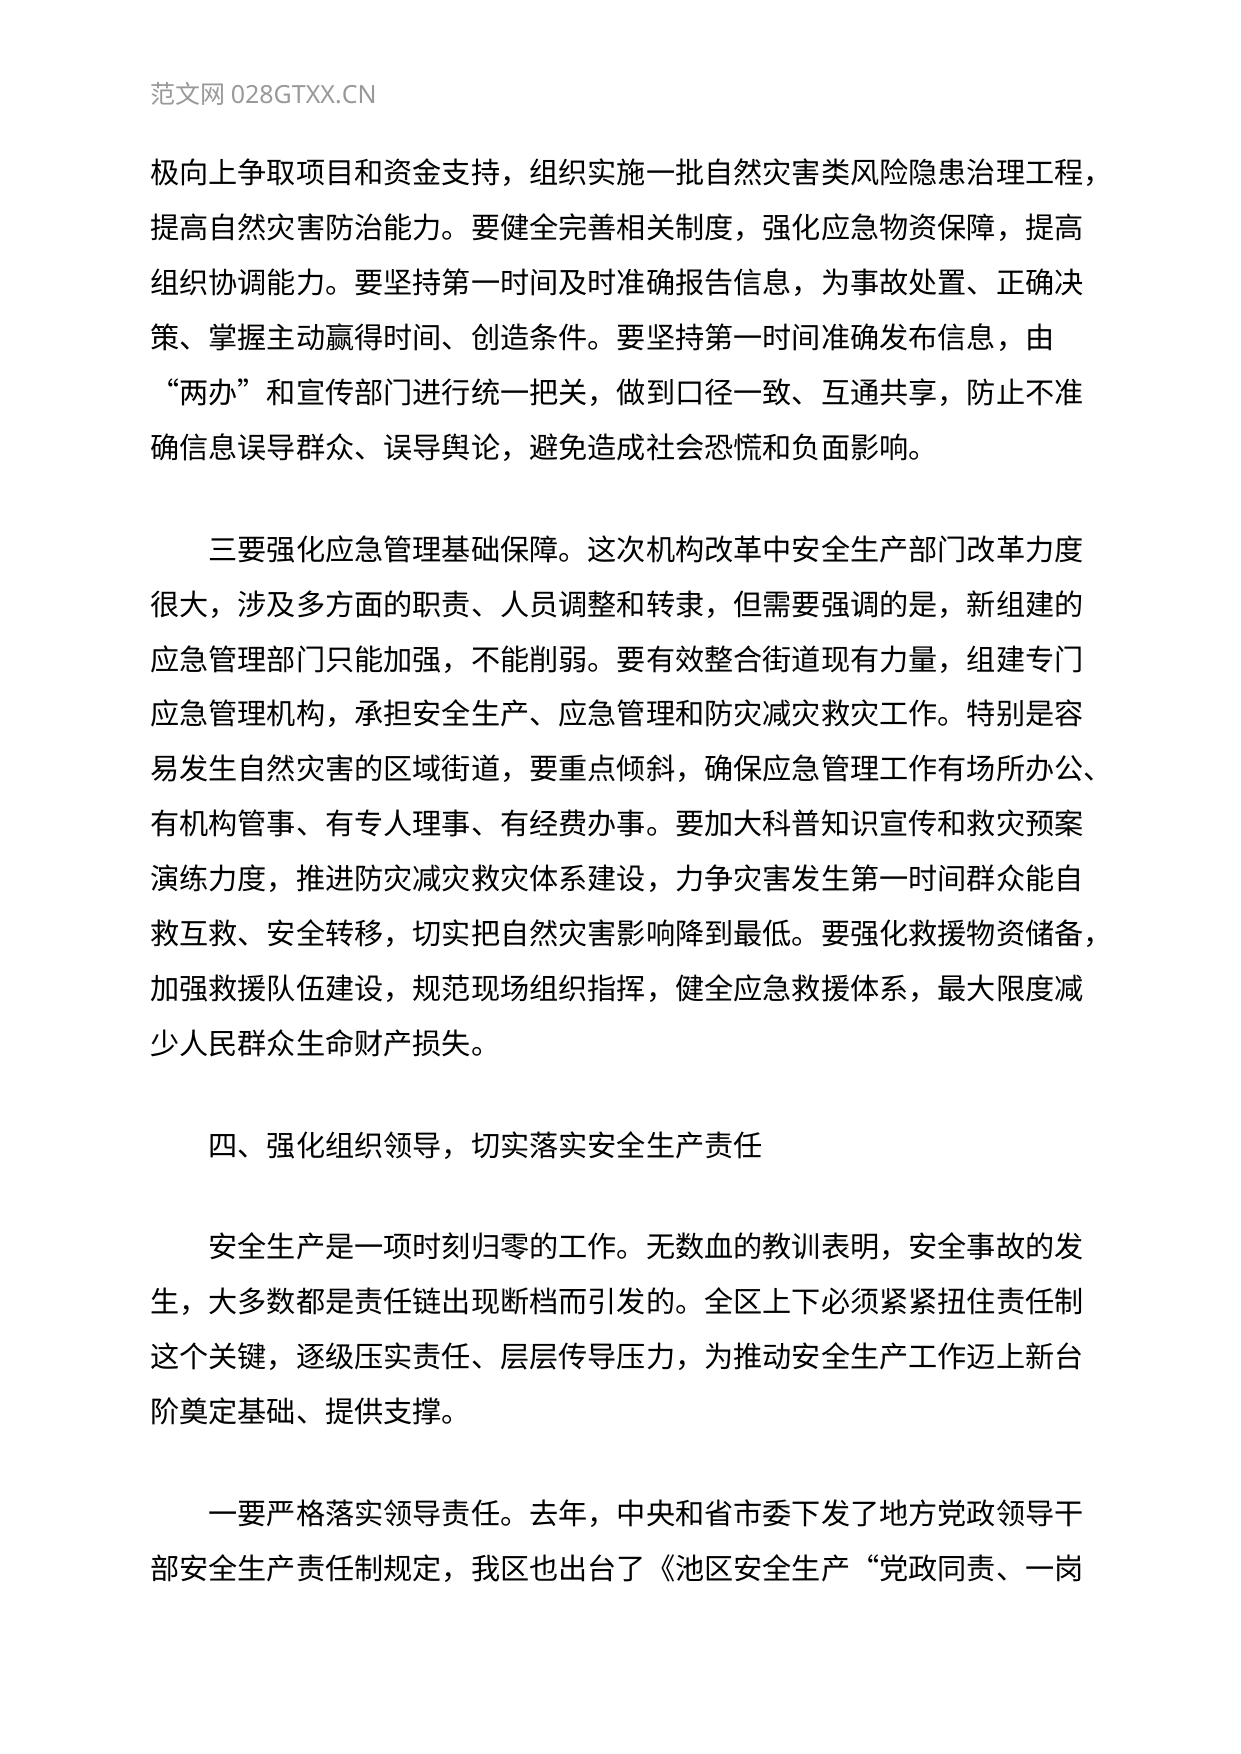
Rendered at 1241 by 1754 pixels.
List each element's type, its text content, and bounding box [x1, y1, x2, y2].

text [150, 150, 1090, 467]
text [150, 1490, 1090, 1587]
text 三要强化应急管理基础保障。这次机构改革中安全生产部门改革力度很大，涉及多方面的职责、人员调整和转隶，但需要强调的是，新组建的应急管理部门只能加强，不能削弱。要有效整合街道现有力量，组建专门应急管理机构，承担安全生产、应急管理和防灾减灾救灾工作。特别是容易发生自然灾害的区域街道，要重点倾斜，确保应急管理工作有场所办公、有机构管事、有专人理事、有经费办事。要加大科普知识宣传和救灾预案演练力度，推进防灾减灾救灾体系建设，力争灾害发生第一时间群众能自救互救、安全转移，切实把自然灾害影响降到最低。要强化救援物资储备，加强救援队伍建设，规范现场组织指挥，健全应急救援体系，最大限度减少人民群众生命财产损失。 [150, 526, 1090, 1063]
text 四、强化组织领导，切实落实安全生产责任 [150, 1122, 1090, 1164]
text 安全生产是一项时刻归零的工作。无数血的教训表明，安全事故的发生，大多数都是责任链出现断档而引发的。全区上下必须紧紧扭住责任制这个关键，逐级压实责任、层层传导压力，为推动安全生产工作迈上新台阶奠定基础、提供支撑。 [150, 1224, 1090, 1431]
